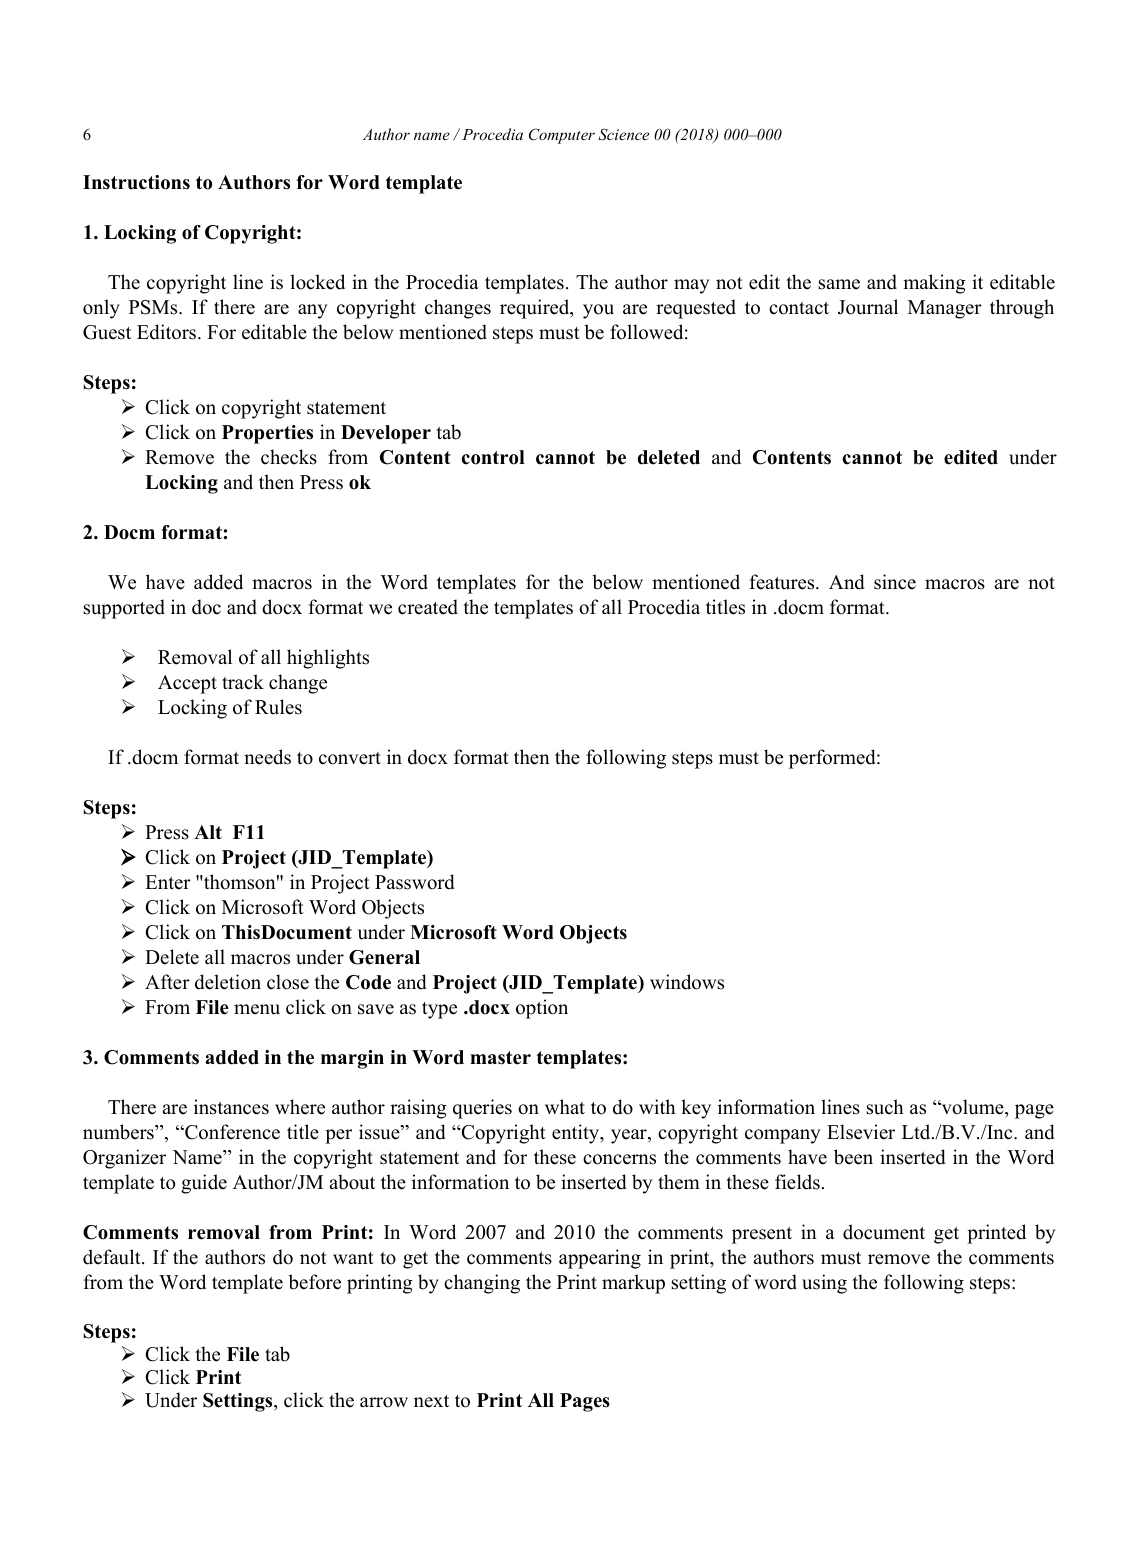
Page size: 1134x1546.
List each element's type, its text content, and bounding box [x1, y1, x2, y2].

list Click on ThisDocument under Microsoft Word Objects [120, 919, 1057, 944]
list Click the File tab [120, 1343, 1057, 1366]
list Delete all macros under General [120, 944, 1057, 969]
text Steps: [83, 794, 1057, 819]
text 2. Docm format: [83, 519, 1057, 544]
text 3. Comments added in the margin in Word master templates: [83, 1044, 1057, 1069]
list After deletion close the Code and Project (JID_Template) windows [120, 969, 1057, 994]
list Click Print [120, 1366, 1057, 1389]
text Steps: [83, 369, 1057, 394]
list Click on copyright statement [120, 394, 1057, 419]
text If .docm format needs to convert in docx format then the following steps must be performed: [83, 744, 1057, 769]
text 1. Locking of Copyright: [83, 219, 1057, 244]
text Instructions to Authors for Word template [83, 169, 1057, 194]
text We have added macros in the Word templates for the below mentioned features. And since macros are not supported in doc and docx format we created the templates of all Procedia titles in .docm format. [83, 569, 1057, 619]
text The copyright line is locked in the Procedia templates. The author may not edit the same and making it editable only PSMs. If there are any copyright changes required, you are requested to contact Journal Manager through Guest Editors. For editable the below mentioned steps must be followed: [83, 269, 1057, 344]
list Click on Microsoft Word Objects [120, 894, 1057, 919]
text Comments removal from Print: In Word 2007 and 2010 the comments present in a document get printed by default. If the authors do not want to get the comments appearing in print, the authors must remove the comments from the Word template before printing by changing the Print markup setting of word using the following steps: [83, 1219, 1057, 1294]
list Removal of all highlights [120, 644, 1057, 669]
list Remove the checks from Content control cannot be deleted and Contents cannot be edited under Locking and then Press ok [120, 444, 1057, 494]
list Enter "thomson" in Project Password [120, 869, 1057, 894]
list Click on Project (JID_Template) [120, 844, 1057, 869]
text Steps: [83, 1319, 1057, 1343]
list From File menu click on save as type .docx option [120, 994, 1057, 1019]
text There are instances where author raising queries on what to do with key information lines such as “volume, page numbers”, “Conference title per issue” and “Copyright entity, year, copyright company Elsevier Ltd./B.V./Inc. and Organizer Name” in the copyright statement and for these concerns the comments have been inserted in the Word template to guide Author/JM about the information to be inserted by them in these fields. [83, 1094, 1057, 1194]
list Locking of Rules [120, 694, 1057, 719]
list Under Settings, click the arrow next to Print All Pages [120, 1389, 1057, 1412]
list Press Alt F11 [120, 819, 1057, 844]
list Accept track change [120, 669, 1057, 694]
list Click on Properties in Developer tab [120, 419, 1057, 444]
